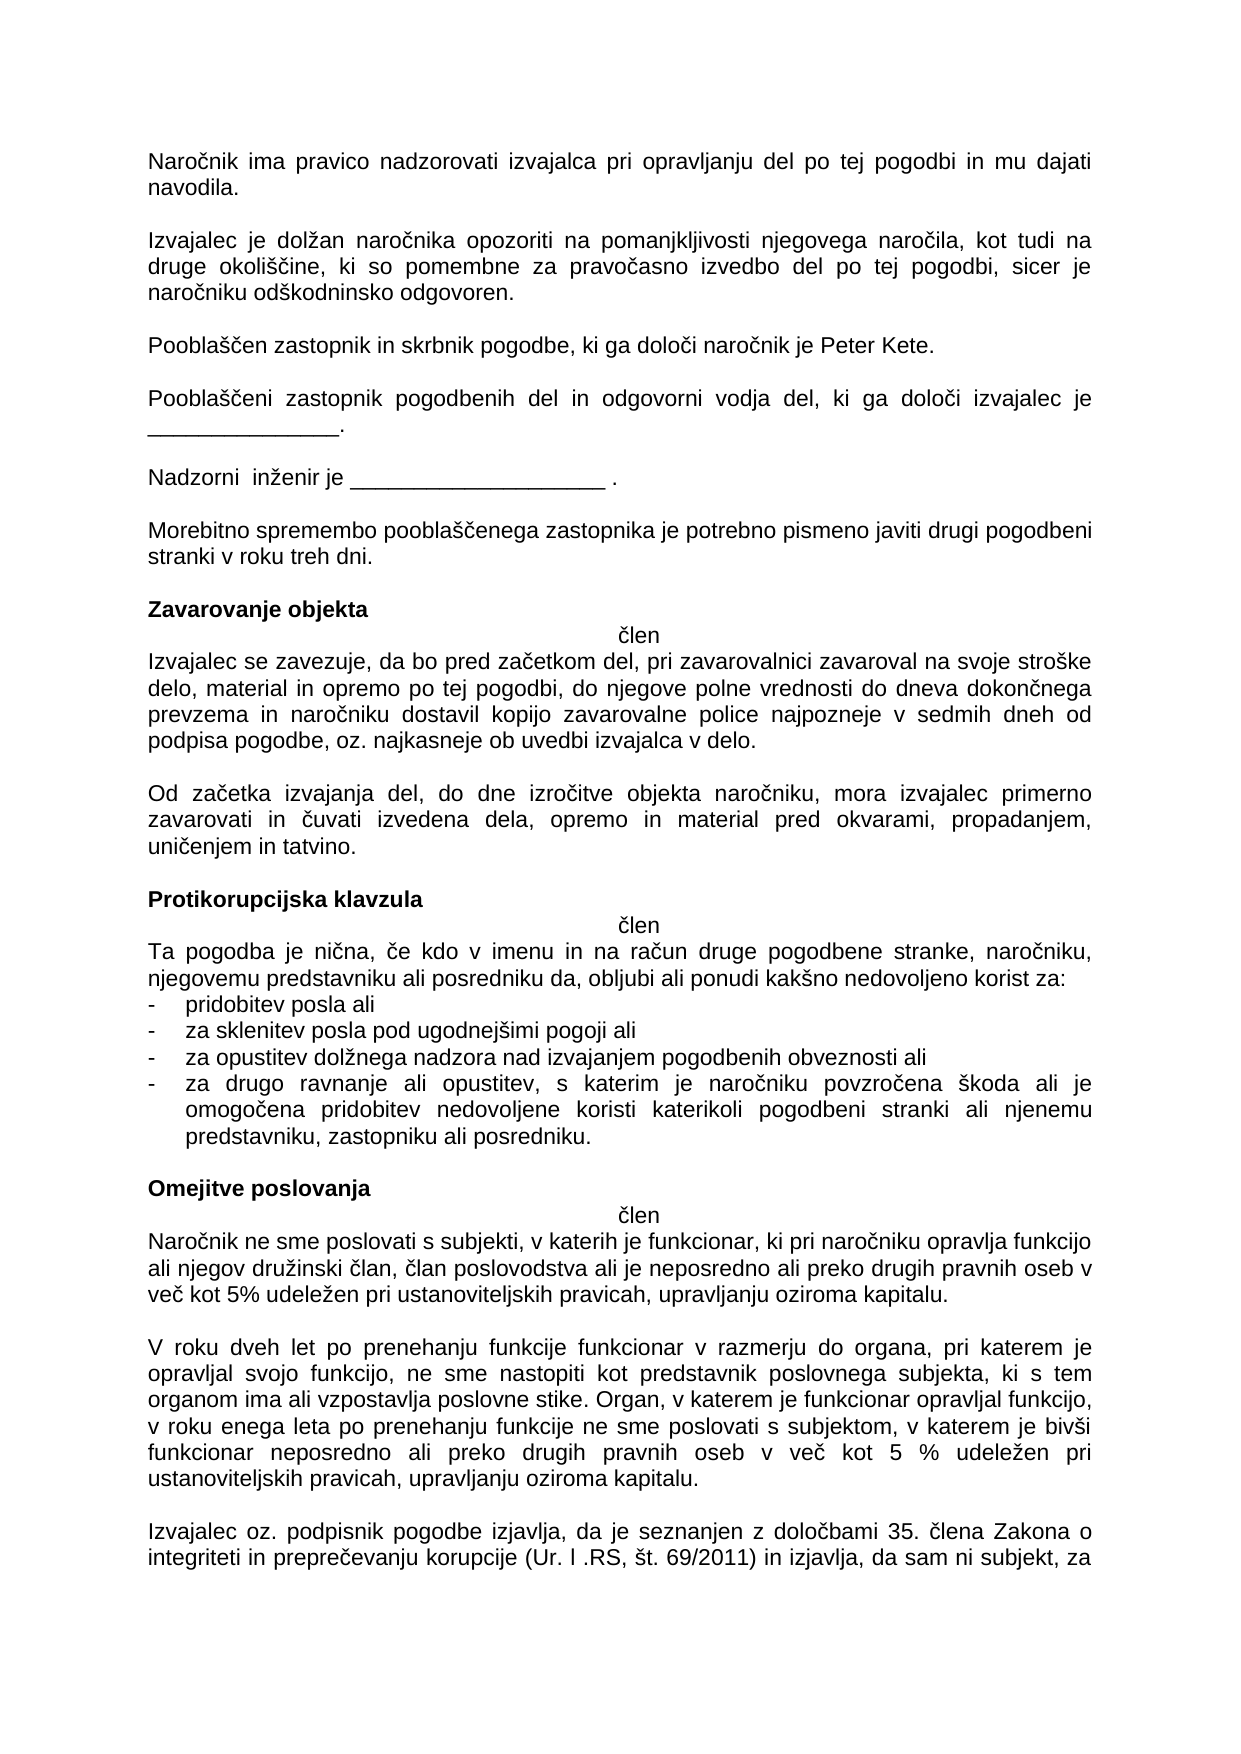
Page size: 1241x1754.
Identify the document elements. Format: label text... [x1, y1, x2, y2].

text Pooblaščen zastopnik in skrbnik pogodbe, ki ga določi naročnik je Peter Kete. [148, 332, 1093, 358]
text Izvajalec je dolžan naročnika opozoriti na pomanjkljivosti njegovega naročila, kot tudi na druge okoliščine, ki so pomembne za pravočasno izvedbo del po tej pogodbi, sicer je naročniku odškodninsko odgovoren. [148, 227, 1093, 306]
text Nadzorni inženir je ____________________ . [148, 464, 1093, 490]
text člen [185, 912, 1093, 938]
text Naročnik ima pravico nadzorovati izvajalca pri opravljanju del po tej pogodbi in mu dajati navodila. [148, 148, 1093, 200]
list pridobitev posla ali [148, 991, 1093, 1017]
list za sklenitev posla pod ugodnejšimi pogoji ali [148, 1017, 1093, 1044]
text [148, 1518, 1093, 1571]
text Ta pogodba je nična, če kdo v imenu in na račun druge pogodbene stranke, naročniku, njegovemu predstavniku ali posredniku da, obljubi ali ponudi kakšno nedovoljeno korist za: [148, 938, 1093, 991]
text Od začetka izvajanja del, do dne izročitve objekta naročniku, mora izvajalec primerno zavarovati in čuvati izvedena dela, opremo in material pred okvarami, propadanjem, uničenjem in tatvino. [148, 780, 1093, 859]
text V roku dveh let po prenehanju funkcije funkcionar v razmerju do organa, pri katerem je opravljal svojo funkcijo, ne sme nastopiti kot predstavnik poslovnega subjekta, ki s tem organom ima ali vzpostavlja poslovne stike. Organ, v katerem je funkcionar opravljal funkcijo, v roku enega leta po prenehanju funkcije ne sme poslovati s subjektom, v katerem je bivši funkcionar neposredno ali preko drugih pravnih oseb v več kot 5 % udeležen pri ustanoviteljskih pravicah, upravljanju oziroma kapitalu. [148, 1333, 1093, 1492]
text Zavarovanje objekta [148, 596, 1093, 622]
text Naročnik ne sme poslovati s subjekti, v katerih je funkcionar, ki pri naročniku opravlja funkcijo ali njegov družinski član, član poslovodstva ali je neposredno ali preko drugih pravnih oseb v več kot 5% udeležen pri ustanoviteljskih pravicah, upravljanju oziroma kapitalu. [148, 1228, 1093, 1307]
text Omejitve poslovanja [148, 1175, 1093, 1202]
text člen [185, 622, 1093, 648]
text Pooblaščeni zastopnik pogodbenih del in odgovorni vodja del, ki ga določi izvajalec je _______________. [148, 385, 1093, 437]
text člen [185, 1202, 1093, 1228]
list za opustitev dolžnega nadzora nad izvajanjem pogodbenih obveznosti ali [148, 1044, 1093, 1070]
text Izvajalec se zavezuje, da bo pred začetkom del, pri zavarovalnici zavaroval na svoje stroške delo, material in opremo po tej pogodbi, do njegove polne vrednosti do dneva dokončnega prevzema in naročniku dostavil kopijo zavarovalne police najpozneje v sedmih dneh od podpisa pogodbe, oz. najkasneje ob uvedbi izvajalca v delo. [148, 648, 1093, 754]
text Morebitno spremembo pooblaščenega zastopnika je potrebno pismeno javiti drugi pogodbeni stranki v roku treh dni. [148, 517, 1093, 569]
list za drugo ravnanje ali opustitev, s katerim je naročniku povzročena škoda ali je omogočena pridobitev nedovoljene koristi katerikoli pogodbeni stranki ali njenemu predstavniku, zastopniku ali posredniku. [148, 1070, 1093, 1149]
text Protikorupcijska klavzula [148, 886, 1093, 912]
